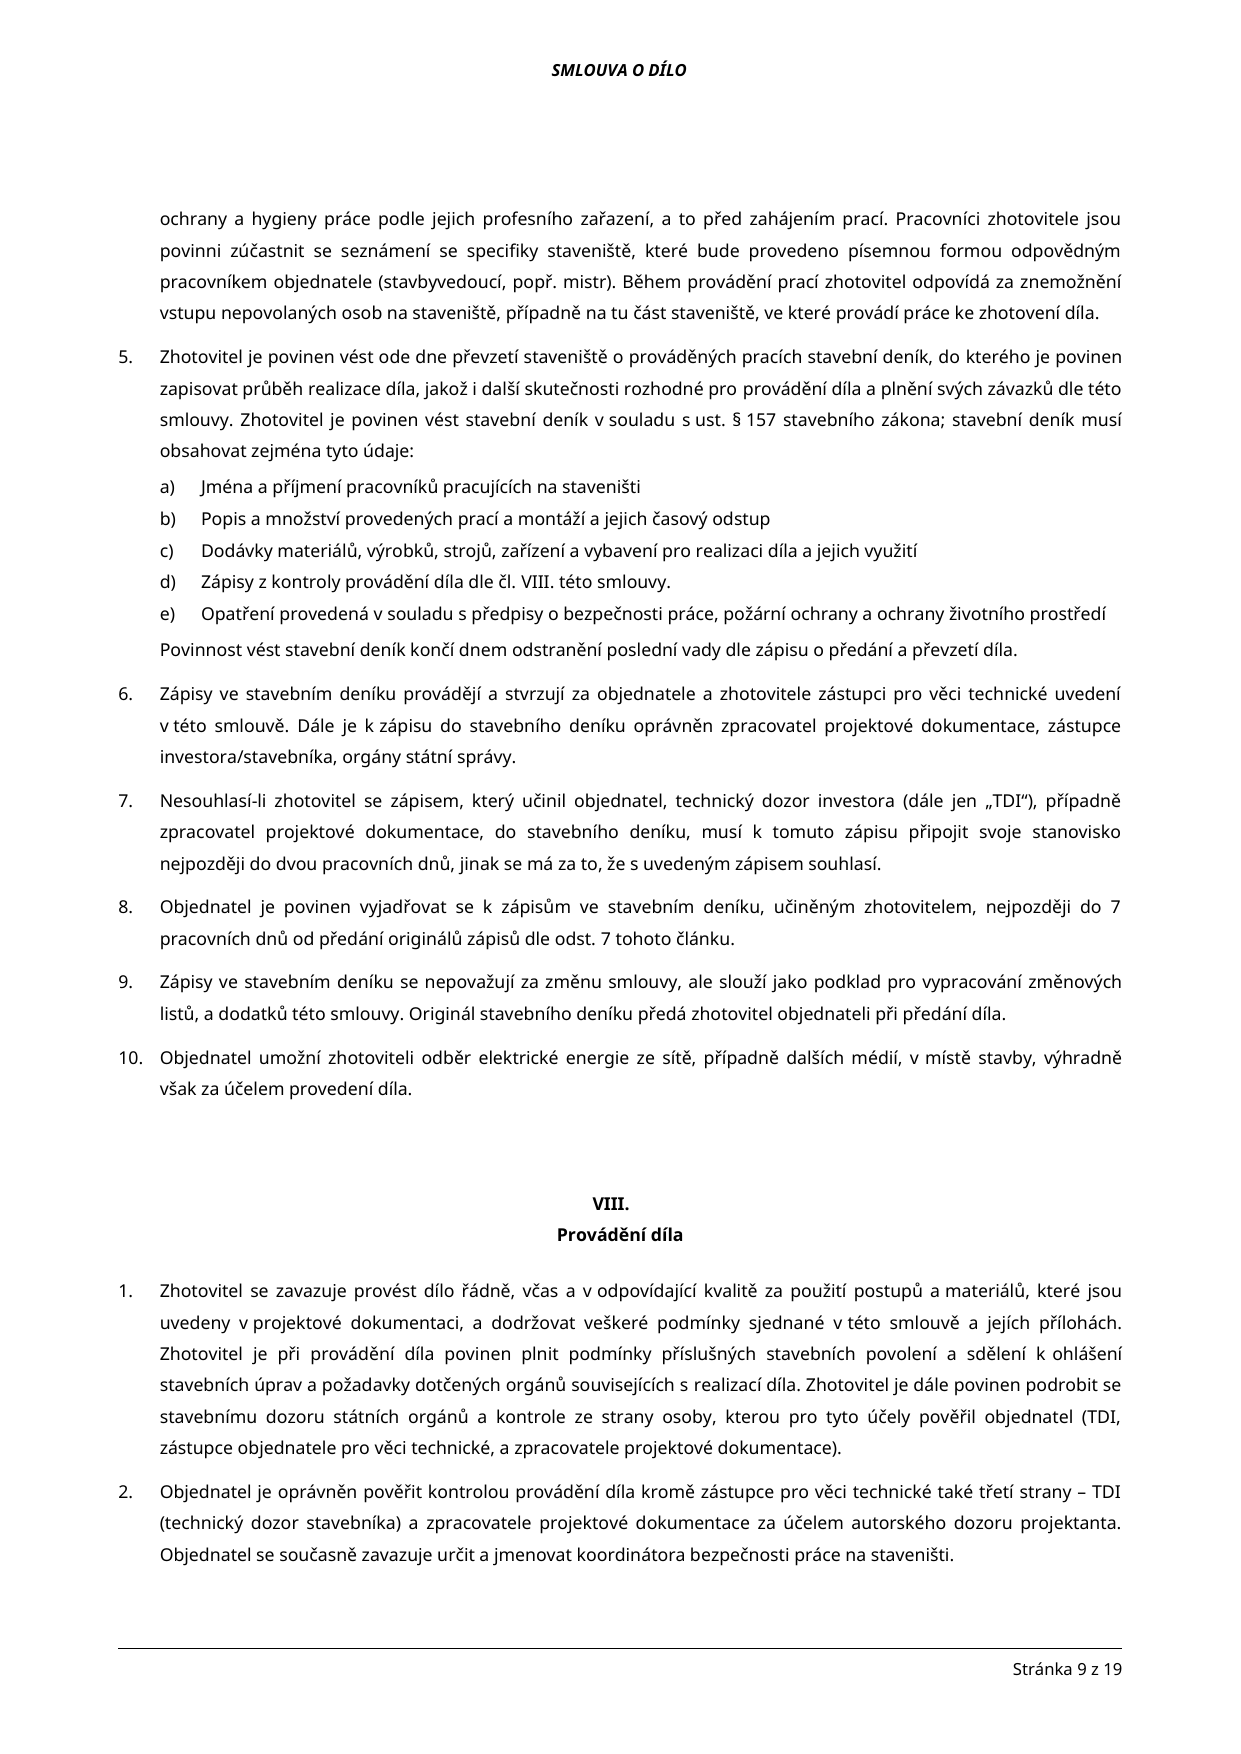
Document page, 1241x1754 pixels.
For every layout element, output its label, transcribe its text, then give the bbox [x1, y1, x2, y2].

text Objednatel je oprávněn pověřit kontrolou provádění díla kromě zástupce pro věci technické také třetí strany – TDI (technický dozor stavebníka) a zpracovatele projektové dokumentace za účelem autorského dozoru projektanta. Objednatel se současně zavazuje určit a jmenovat koordinátora bezpečnosti práce na staveništi. [118, 1479, 1122, 1566]
text Provádění díla [118, 1222, 1122, 1247]
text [118, 207, 1122, 325]
text Opatření provedená v souladu s předpisy o bezpečnosti práce, požární ochrany a ochrany životního prostředí [159, 602, 1122, 626]
text Zhotovitel se zavazuje provést dílo řádně, včas a v odpovídající kvalitě za použití postupů a materiálů, které jsou uvedeny v projektové dokumentaci, a dodržovat veškeré podmínky sjednané v této smlouvě a jejích přílohách. Zhotovitel je při provádění díla povinen plnit podmínky příslušných stavebních povolení a sdělení k ohlášení stavebních úprav a požadavky dotčených orgánů souvisejících s realizací díla. Zhotovitel je dále povinen podrobit se stavebnímu dozoru státních orgánů a kontrole ze strany osoby, kterou pro tyto účely pověřil objednatel (TDI, zástupce objednatele pro věci technické, a zpracovatele projektové dokumentace). [118, 1279, 1122, 1460]
text Zhotovitel je povinen vést ode dne převzetí staveniště o prováděných pracích stavební deník, do kterého je povinen zapisovat průběh realizace díla, jakož i další skutečnosti rozhodné pro provádění díla a plnění svých závazků dle této smlouvy. Zhotovitel je povinen vést stavební deník v souladu s ust. § 157 stavebního zákona; stavební deník musí obsahovat zejména tyto údaje: [118, 345, 1122, 463]
text Jména a příjmení pracovníků pracujících na staveništi [159, 474, 1122, 498]
text Dodávky materiálů, výrobků, strojů, zařízení a vybavení pro realizaci díla a jejich využití [159, 538, 1122, 562]
text Zápisy z kontroly provádění díla dle čl. VIII. této smlouvy. [159, 570, 1122, 594]
text Objednatel umožní zhotoviteli odběr elektrické energie ze sítě, případně dalších médií, v místě stavby, výhradně však za účelem provedení díla. [118, 1045, 1122, 1101]
text Zápisy ve stavebním deníku provádějí a stvrzují za objednatele a zhotovitele zástupci pro věci technické uvedení v této smlouvě. Dále je k zápisu do stavebního deníku oprávněn zpracovatel projektové dokumentace, zástupce investora/stavebníka, orgány státní správy. [118, 682, 1122, 768]
text Popis a množství provedených prací a montáží a jejich časový odstup [159, 506, 1122, 530]
text Povinnost vést stavební deník končí dnem odstranění poslední vady dle zápisu o předání a převzetí díla. [159, 638, 1122, 662]
text Objednatel je povinen vyjadřovat se k zápisům ve stavebním deníku, učiněným zhotovitelem, nejpozději do 7 pracovních dnů od předání originálů zápisů dle odst. 7 tohoto článku. [118, 895, 1122, 950]
text Nesouhlasí-li zhotovitel se zápisem, který učinil objednatel, technický dozor investora (dále jen „TDI“), případně zpracovatel projektové dokumentace, do stavebního deníku, musí k tomuto zápisu připojit svoje stanovisko nejpozději do dvou pracovních dnů, jinak se má za to, že s uvedeným zápisem souhlasí. [118, 788, 1122, 875]
text Zápisy ve stavebním deníku se nepovažují za změnu smlouvy, ale slouží jako podklad pro vypracování změnových listů, a dodatků této smlouvy. Originál stavebního deníku předá zhotovitel objednateli při předání díla. [118, 970, 1122, 1026]
